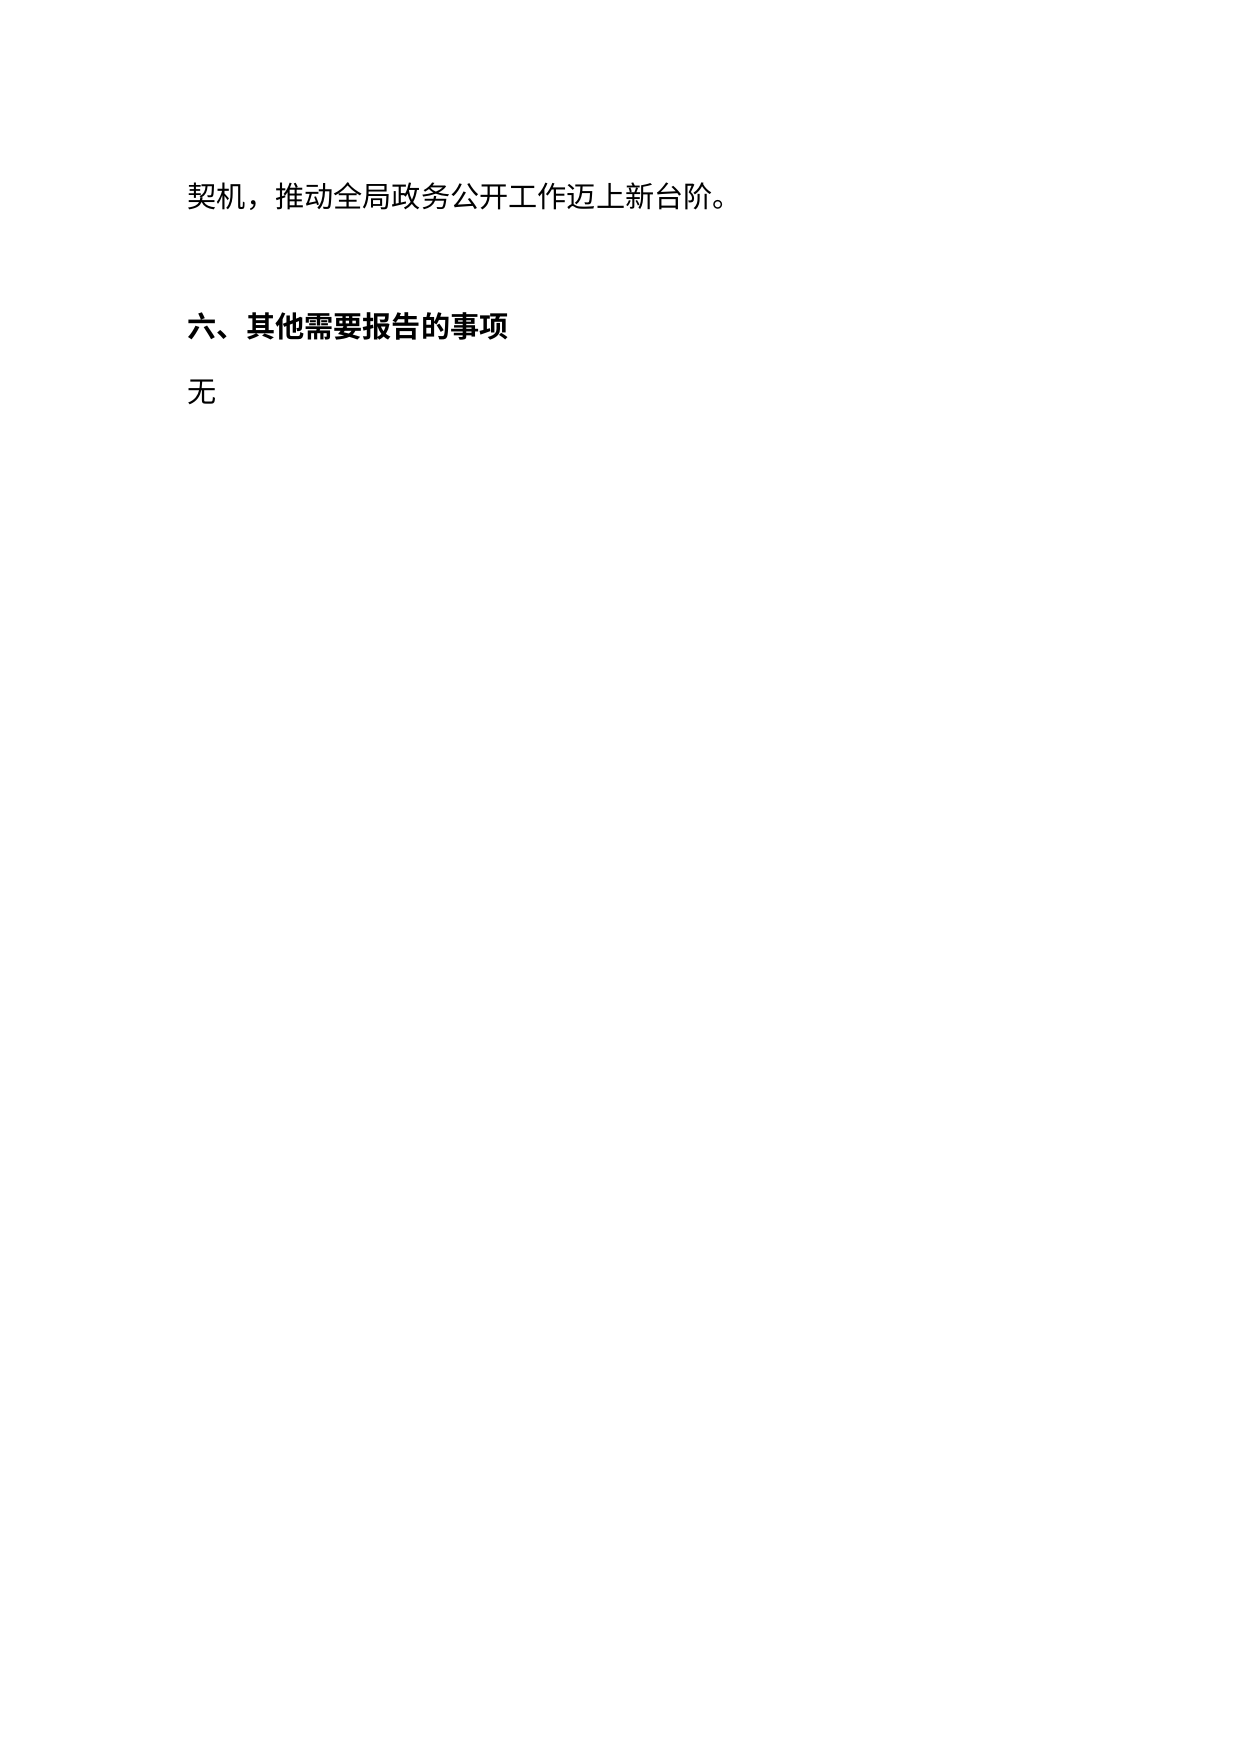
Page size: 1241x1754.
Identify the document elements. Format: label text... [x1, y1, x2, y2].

text 无 [187, 357, 1053, 422]
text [187, 162, 1053, 227]
text 六、其他需要报告的事项 [187, 292, 1053, 357]
